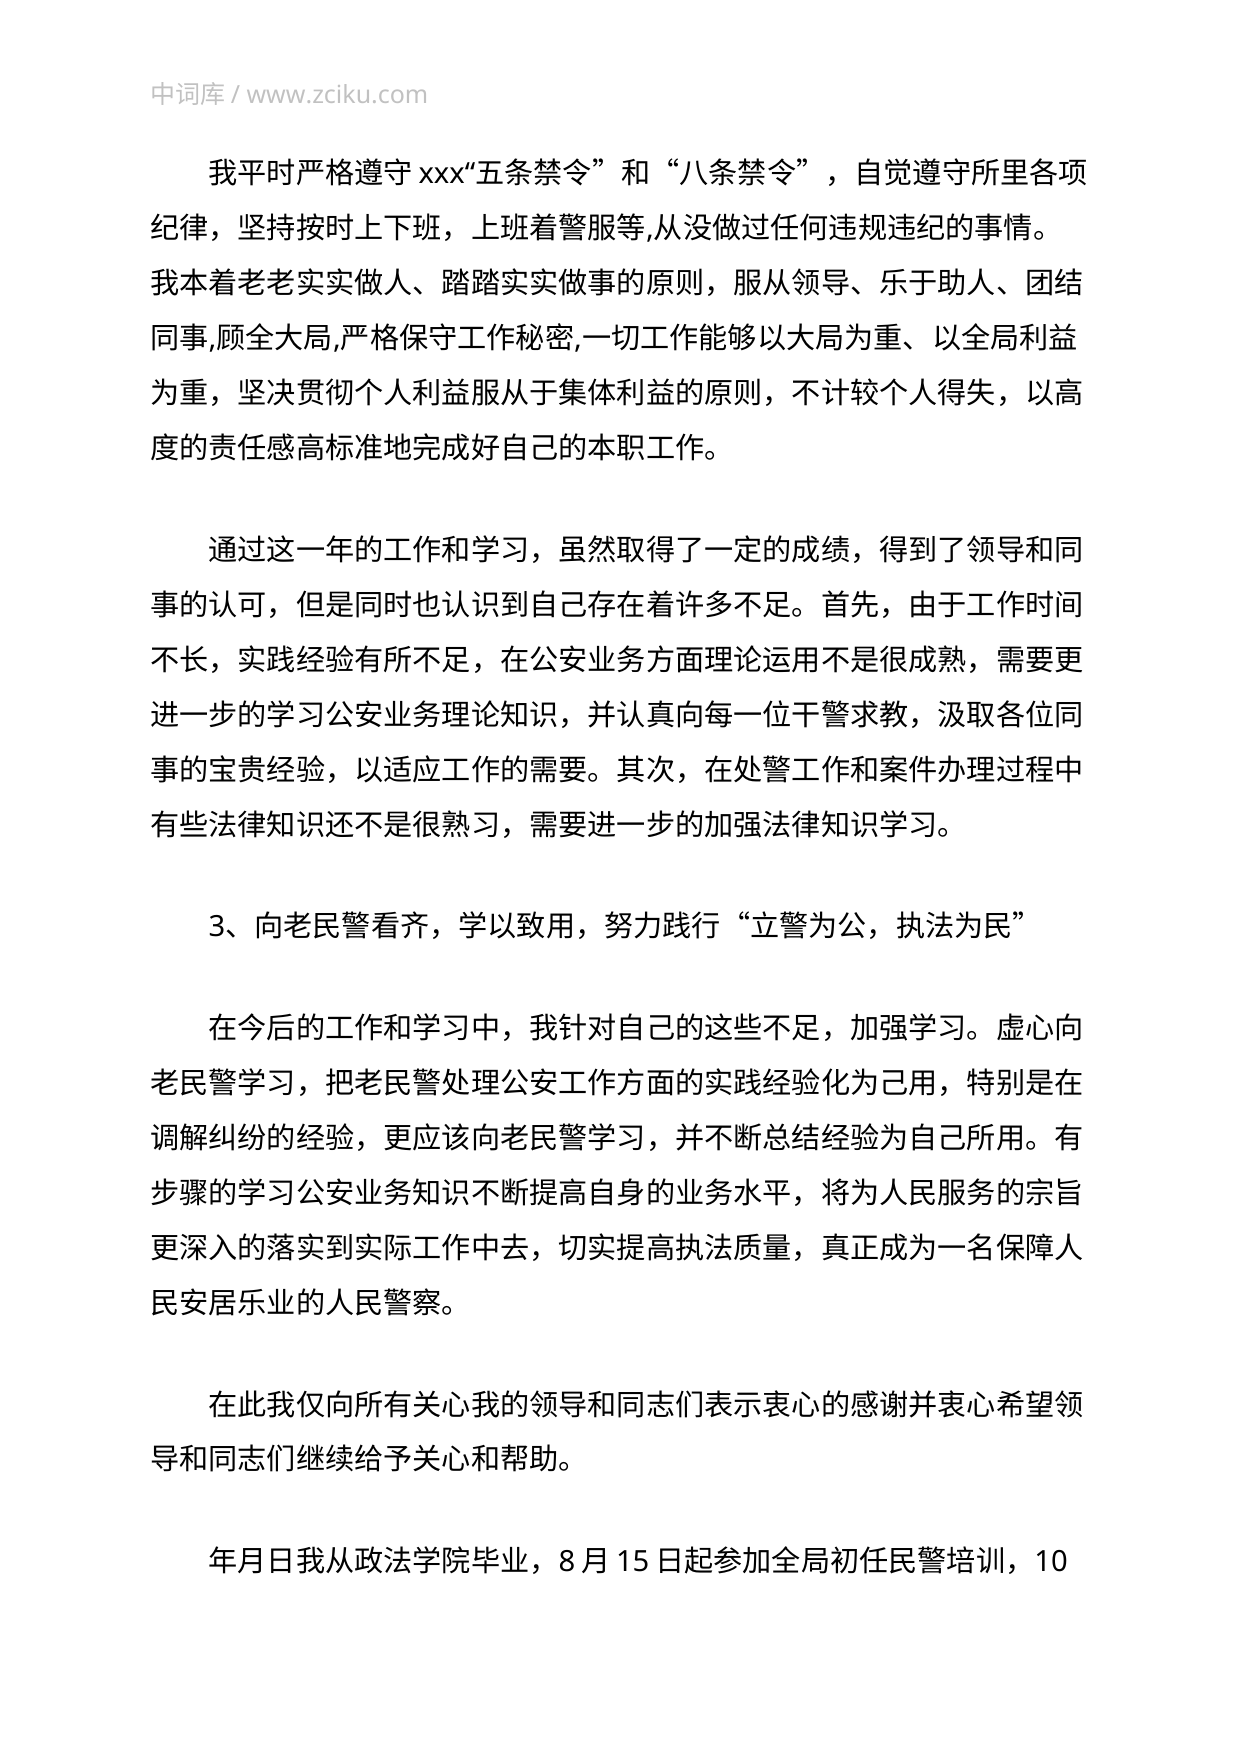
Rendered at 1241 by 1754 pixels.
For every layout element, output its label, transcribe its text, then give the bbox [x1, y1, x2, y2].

text 在此我仅向所有关心我的领导和同志们表示衷心的感谢并衷心希望领导和同志们继续给予关心和帮助。 [150, 1381, 1090, 1478]
text 通过这一年的工作和学习，虽然取得了一定的成绩，得到了领导和同事的认可，但是同时也认识到自己存在着许多不足。首先，由于工作时间不长，实践经验有所不足，在公安业务方面理论运用不是很成熟，需要更进一步的学习公安业务理论知识，并认真向每一位干警求教，汲取各位同事的宝贵经验，以适应工作的需要。其次，在处警工作和案件办理过程中有些法律知识还不是很熟习，需要进一步的加强法律知识学习。 [150, 527, 1090, 843]
text 我平时严格遵守xxx“五条禁令”和“八条禁令”，自觉遵守所里各项纪律，坚持按时上下班，上班着警服等,从没做过任何违规违纪的事情。我本着老老实实做人、踏踏实实做事的原则，服从领导、乐于助人、团结同事,顾全大局,严格保守工作秘密,一切工作能够以大局为重、以全局利益为重，坚决贯彻个人利益服从于集体利益的原则，不计较个人得失，以高度的责任感高标准地完成好自己的本职工作。 [150, 150, 1090, 467]
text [150, 1538, 1090, 1580]
text 在今后的工作和学习中，我针对自己的这些不足，加强学习。虚心向老民警学习，把老民警处理公安工作方面的实践经验化为己用，特别是在调解纠纷的经验，更应该向老民警学习，并不断总结经验为自己所用。有步骤的学习公安业务知识不断提高自身的业务水平，将为人民服务的宗旨更深入的落实到实际工作中去，切实提高执法质量，真正成为一名保障人民安居乐业的人民警察。 [150, 1005, 1090, 1322]
text 3、向老民警看齐，学以致用，努力践行“立警为公，执法为民” [150, 903, 1090, 945]
